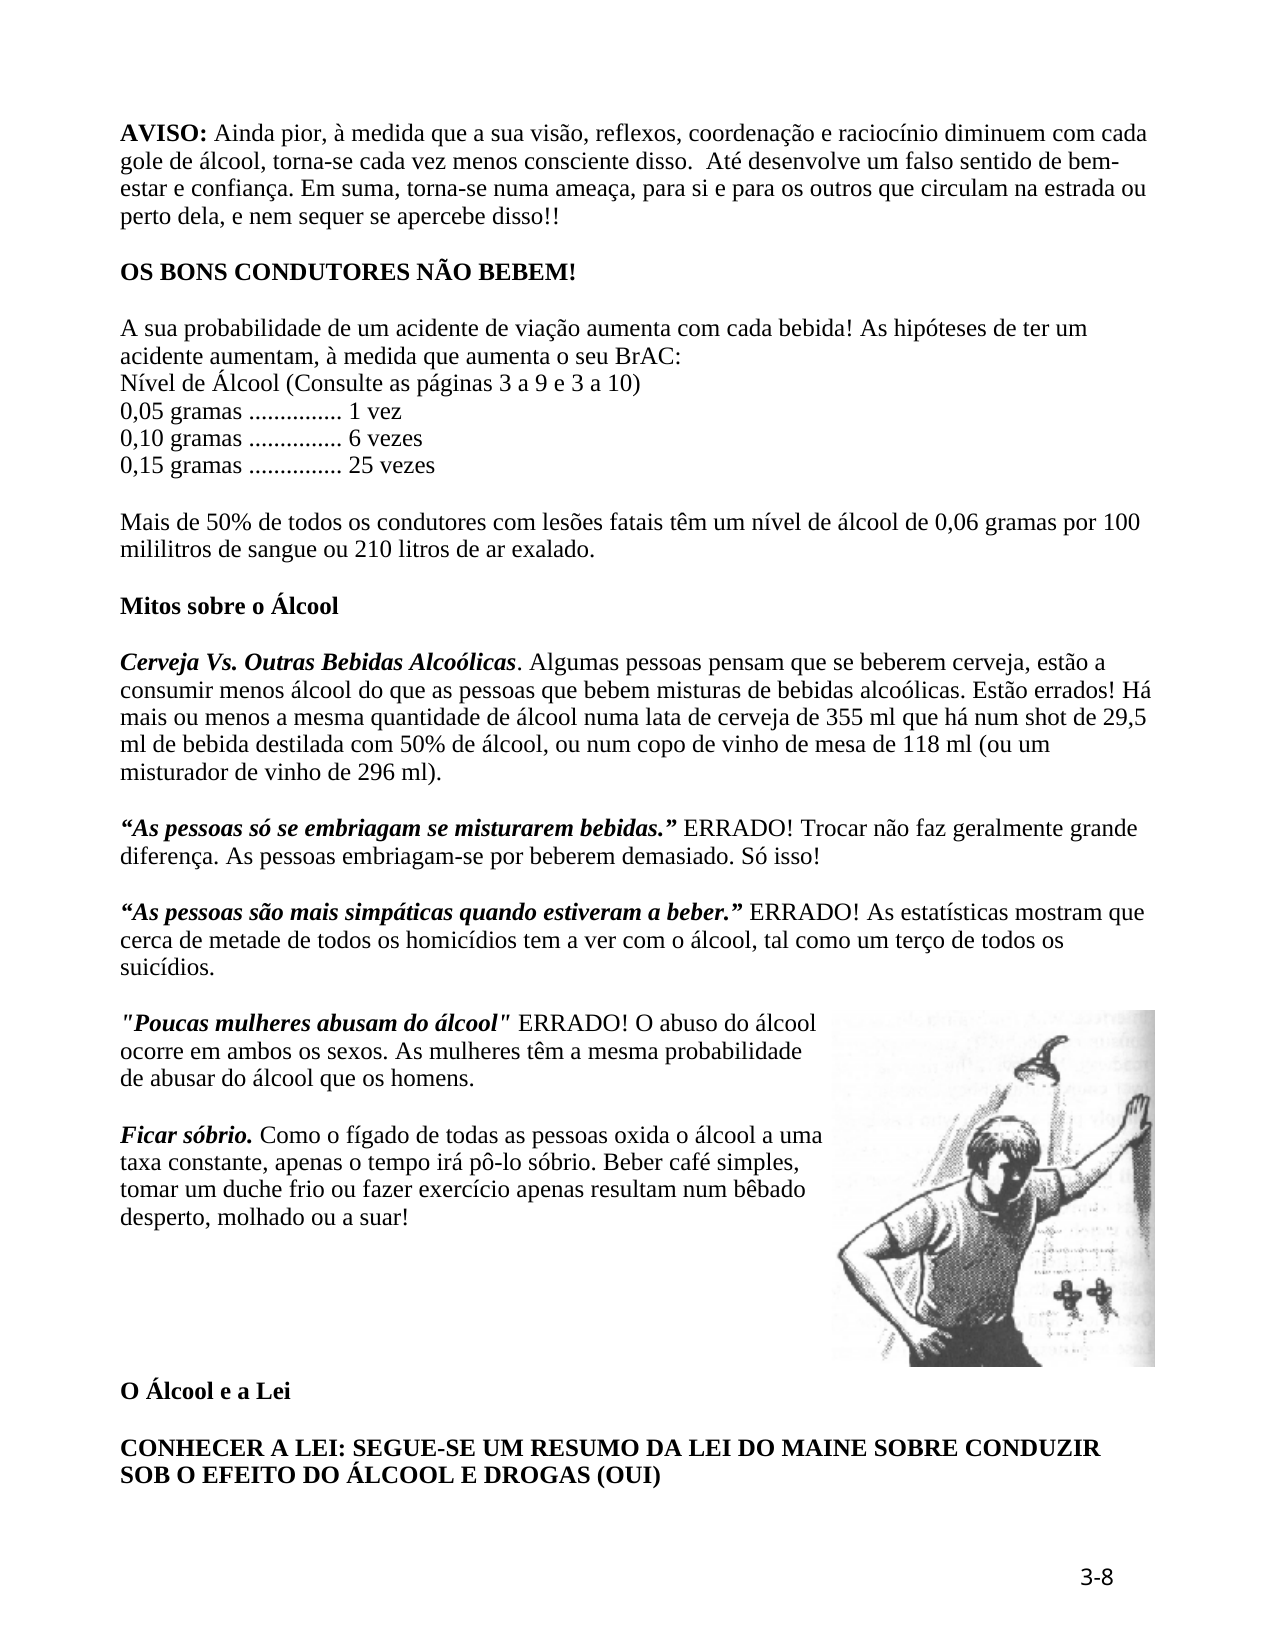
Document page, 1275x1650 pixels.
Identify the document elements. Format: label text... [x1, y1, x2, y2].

text OS BONS CONDUTORES NÃO BEBEM! [120, 259, 1155, 286]
text AVISO: Ainda pior, à medida que a sua visão, reflexos, coordenação e raciocínio diminuem com cada gole de álcool, torna-se cada vez menos consciente disso. Até desenvolve um falso sentido de bem-estar e confiança. Em suma, torna-se numa ameaça, para si e para os outros que circulam na estrada ou perto dela, e nem sequer se apercebe disso!! [120, 120, 1155, 229]
text A sua probabilidade de um acidente de viação aumenta com cada bebida! As hipóteses de ter um acidente aumentam, à medida que aumenta o seu BrAC: Nível de Álcool (Consulte as páginas 3 a 9 e 3 a 10) 0,05 gramas ............... 1 vez 0,10 gramas ............... 6 vezes 0,15 gramas ............... 25 vezes [120, 315, 1155, 479]
text Mais de 50% de todos os condutores com lesões fatais têm um nível de álcool de 0,06 gramas por 100 mililitros de sangue ou 210 litros de ar exalado. [120, 508, 1155, 563]
text “As pessoas são mais simpáticas quando estiveram a beber.” ERRADO! As estatísticas mostram que cerca de metade de todos os homicídios tem a ver com o álcool, tal como um terço de todos os suicídios. [120, 899, 1155, 981]
text Ficar sóbrio. Como o fígado de todas as pessoas oxida o álcool a uma taxa constante, apenas o tempo irá pô-lo sóbrio. Beber café simples, tomar um duche frio ou fazer exercício apenas resultam num bêbado desperto, molhado ou a suar! [120, 1121, 831, 1231]
text Mitos sobre o Álcool [120, 592, 1155, 620]
text O Álcool e a Lei [120, 1378, 1155, 1405]
text CONHECER A LEI: SEGUE-SE UM RESUMO DA LEI DO MAINE SOBRE CONDUZIR SOB O EFEITO DO ÁLCOOL E DROGAS (OUI) [120, 1434, 1155, 1489]
text "Poucas mulheres abusam do álcool" ERRADO! O abuso do álcool ocorre em ambos os sexos. As mulheres têm a mesma probabilidade de abusar do álcool que os homens. [120, 1010, 831, 1092]
text Cerveja Vs. Outras Bebidas Alcoólicas. Algumas pessoas pensam que se beberem cerveja, estão a consumir menos álcool do que as pessoas que bebem misturas de bebidas alcoólicas. Estão errados! Há mais ou menos a mesma quantidade de álcool numa lata de cerveja de 355 ml que há num shot de 29,5 ml de bebida destilada com 50% de álcool, ou num copo de vinho de mesa de 118 ml (ou um misturador de vinho de 296 ml). [120, 649, 1155, 786]
text “As pessoas só se embriagam se misturarem bebidas.” ERRADO! Trocar não faz geralmente grande diferença. As pessoas embriagam-se por beberem demasiado. Só isso! [120, 815, 1155, 869]
picture [831, 1010, 1155, 1367]
